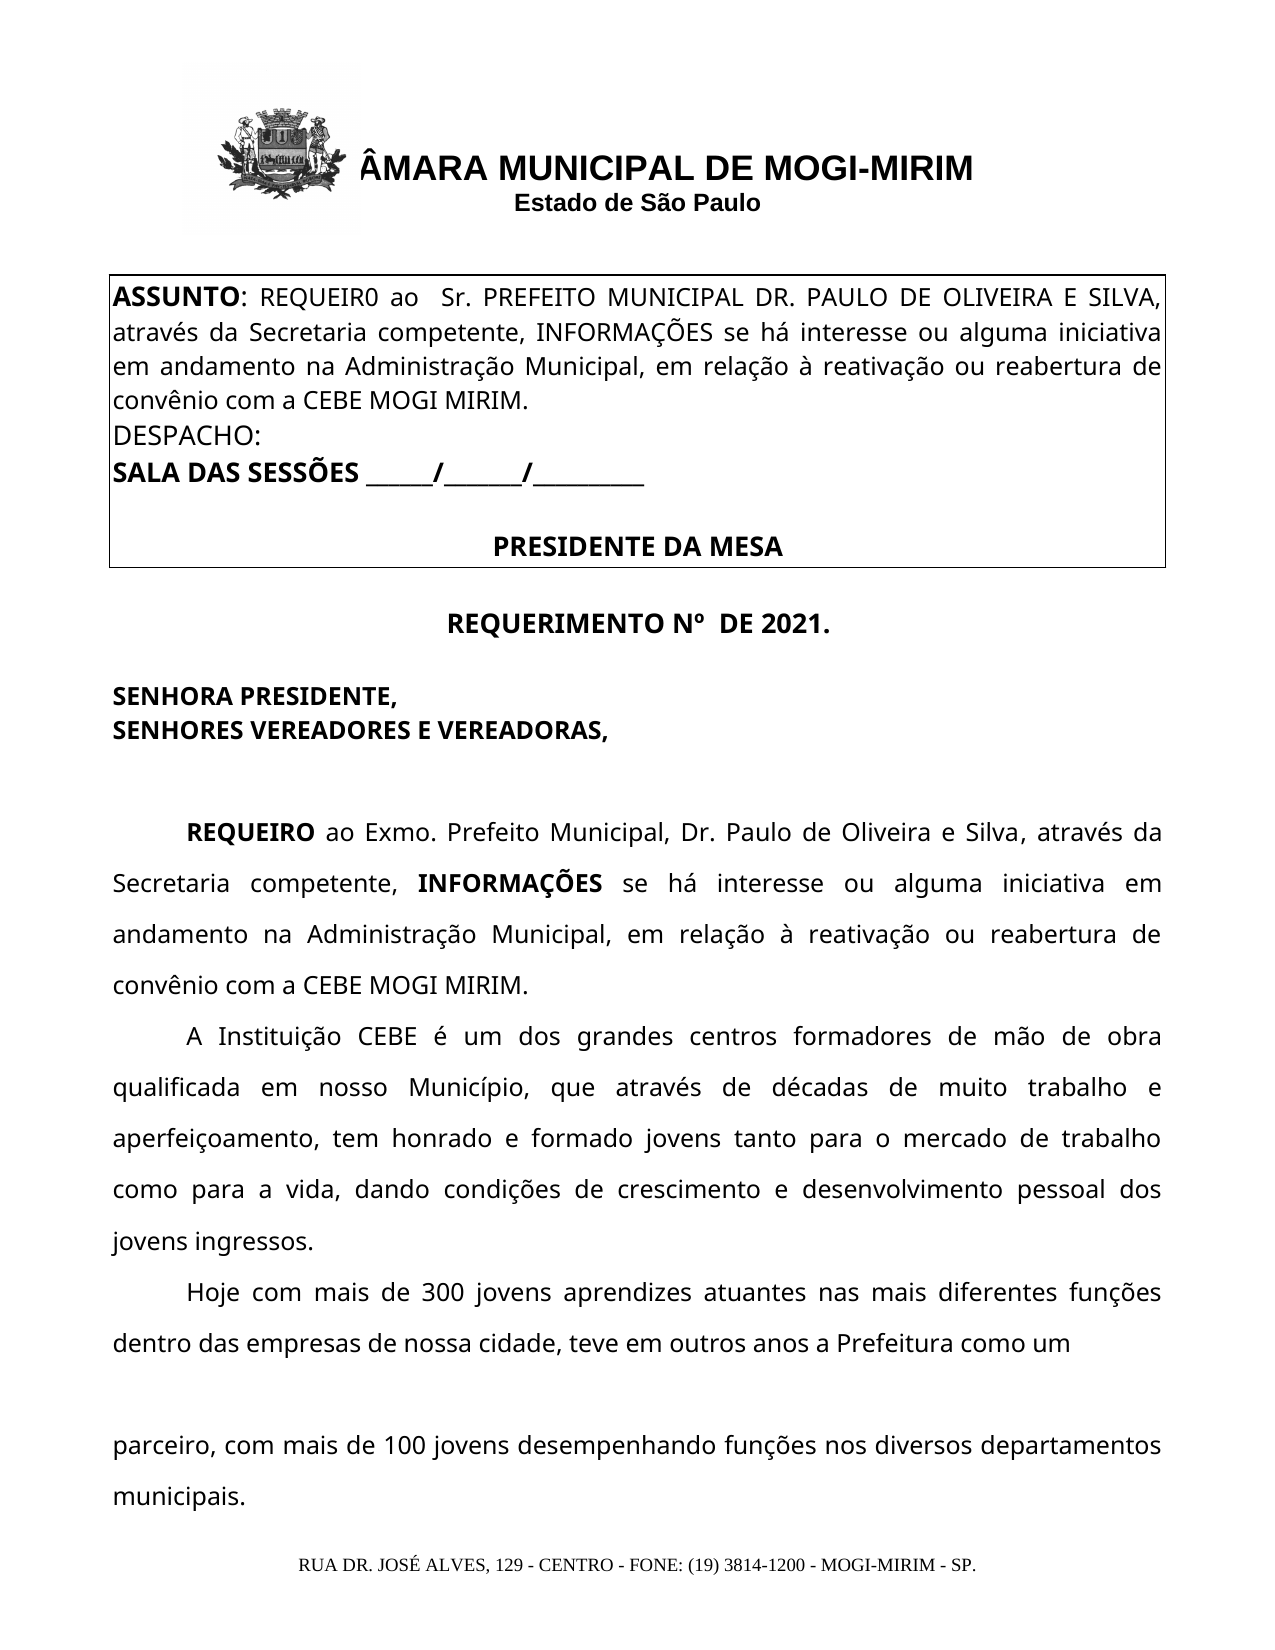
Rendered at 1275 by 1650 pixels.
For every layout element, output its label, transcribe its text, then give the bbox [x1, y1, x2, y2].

text REQUERIMENTO Nº DE 2021. [112, 605, 1163, 642]
text DESPACHO: [112, 417, 1163, 454]
text SALA DAS SESSÕES ______/_______/__________ [112, 454, 1163, 491]
text SENHORA PRESIDENTE, [112, 679, 1163, 713]
picture [182, 62, 362, 235]
text PRESIDENTE DA MESA [110, 524, 1165, 567]
text parceiro, com mais de 100 jovens desempenhando funções nos diversos departamentos municipais. [112, 1427, 1163, 1512]
text Hoje com mais de 300 jovens aprendizes atuantes nas mais diferentes funções dentro das empresas de nossa cidade, teve em outros anos a Prefeitura como um [112, 1274, 1163, 1359]
text ASSUNTO: REQUEIR0 ao Sr. PREFEITO MUNICIPAL DR. PAULO DE OLIVEIRA E SILVA, através da Secretaria competente, INFORMAÇÕES se há interesse ou alguma iniciativa em andamento na Administração Municipal, em relação à reativação ou reabertura de convênio com a CEBE MOGI MIRIM. [110, 276, 1165, 417]
text SENHORES VEREADORES E VEREADORAS, [112, 713, 1163, 747]
text REQUEIRO ao Exmo. Prefeito Municipal, Dr. Paulo de Oliveira e Silva, através da Secretaria competente, INFORMAÇÕES se há interesse ou alguma iniciativa em andamento na Administração Municipal, em relação à reativação ou reabertura de convênio com a CEBE MOGI MIRIM. [112, 815, 1163, 1002]
text A Instituição CEBE é um dos grandes centros formadores de mão de obra qualificada em nosso Município, que através de décadas de muito trabalho e aperfeiçoamento, tem honrado e formado jovens tanto para o mercado de trabalho como para a vida, dando condições de crescimento e desenvolvimento pessoal dos jovens ingressos. [112, 1019, 1163, 1257]
